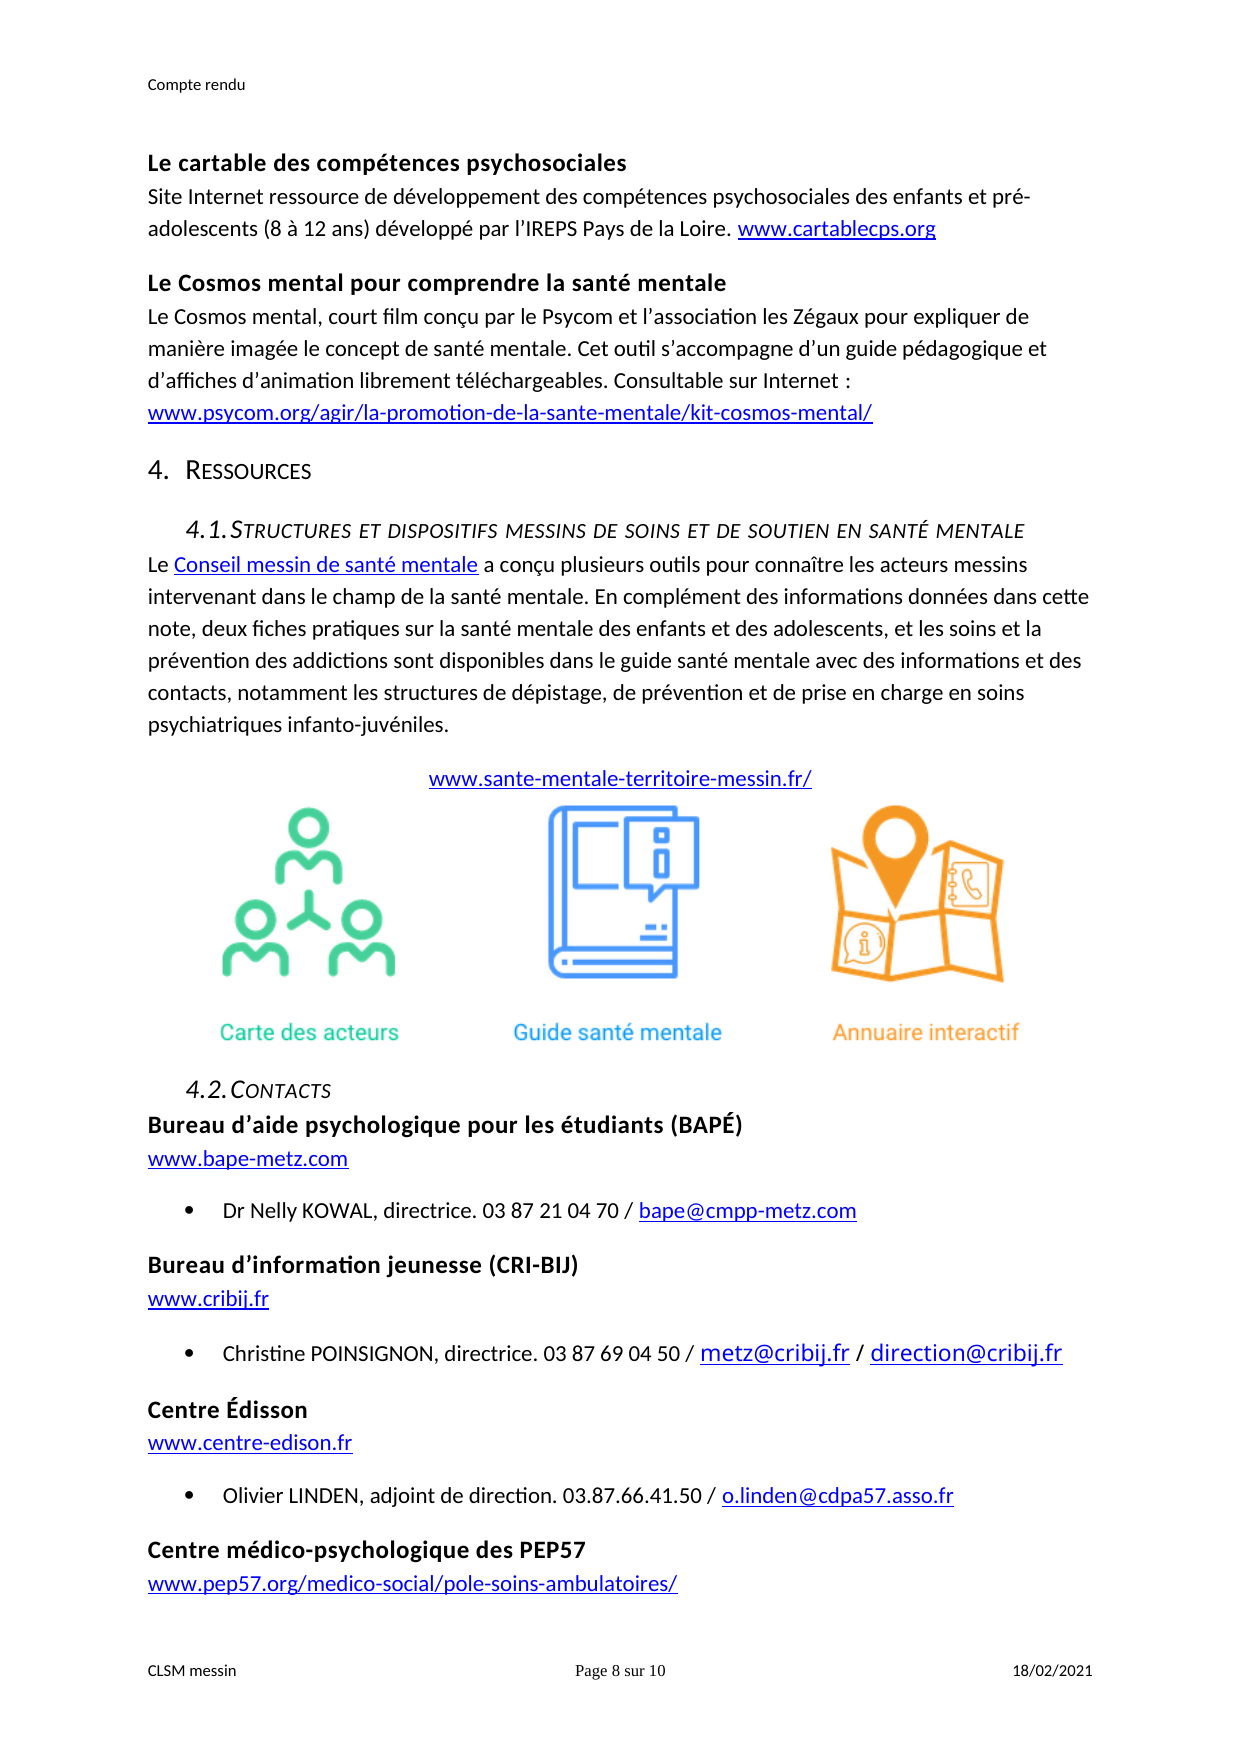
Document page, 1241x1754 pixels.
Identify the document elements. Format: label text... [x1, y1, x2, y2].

text www.cribij.fr [148, 1284, 1093, 1312]
list Dr Nelly KOWAL, directrice. 03 87 21 04 70 / bape@cmpp-metz.com [185, 1197, 1093, 1225]
subtitle Bureau d’information jeunesse (CRI-BIJ) [148, 1250, 1093, 1280]
subtitle Bureau d’aide psychologique pour les étudiants (BAPÉ) [148, 1109, 1093, 1140]
text Le Conseil messin de santé mentale a conçu plusieurs outils pour connaître les acteurs messins intervenant dans le champ de la santé mentale. En complément des informations données dans cette note, deux fiches pratiques sur la santé mentale des enfants et des adolescents, et les soins et la prévention des addictions sont disponibles dans le guide santé mentale avec des informations et des contacts, notamment les structures de dépistage, de prévention et de prise en charge en soins psychiatriques infanto-juvéniles. [148, 550, 1093, 739]
list Olivier LINDEN, adjoint de direction. 03.87.66.41.50 / o.linden@cdpa57.asso.fr [185, 1481, 1093, 1509]
subtitle Le cartable des compétences psychosociales [148, 148, 1093, 178]
text www.pep57.org/medico-social/pole-soins-ambulatoires/ [148, 1569, 1093, 1597]
text www.bape-metz.com [148, 1144, 1093, 1172]
subtitle Centre Édisson [148, 1394, 1093, 1424]
list Christine POINSIGNON, directrice. 03 87 69 04 50 / metz@cribij.fr / direction@cribij.fr [185, 1337, 1093, 1368]
subtitle Centre médico-psychologique des PEP57 [148, 1534, 1093, 1565]
subtitle Contacts [185, 1072, 1093, 1105]
subtitle Structures et dispositifs messins de soins et de soutien en santé mentale [185, 512, 1093, 545]
subtitle Le Cosmos mental pour comprendre la santé mentale [148, 267, 1093, 298]
subtitle Ressources [148, 451, 1093, 487]
picture [212, 795, 1028, 1047]
text www.centre-edison.fr [148, 1428, 1093, 1456]
text Le Cosmos mental, court film conçu par le Psycom et l’association les Zégaux pour expliquer de manière imagée le concept de santé mentale. Cet outil s’accompagne d’un guide pédagogique et d’affiches d’animation librement téléchargeables. Consultable sur Internet : www.psycom.org/agir/la-promotion-de-la-sante-mentale/kit-cosmos-mental/ [148, 302, 1093, 426]
text Site Internet ressource de développement des compétences psychosociales des enfants et pré-adolescents (8 à 12 ans) développé par l’IREPS Pays de la Loire. www.cartablecps.org [148, 182, 1093, 242]
